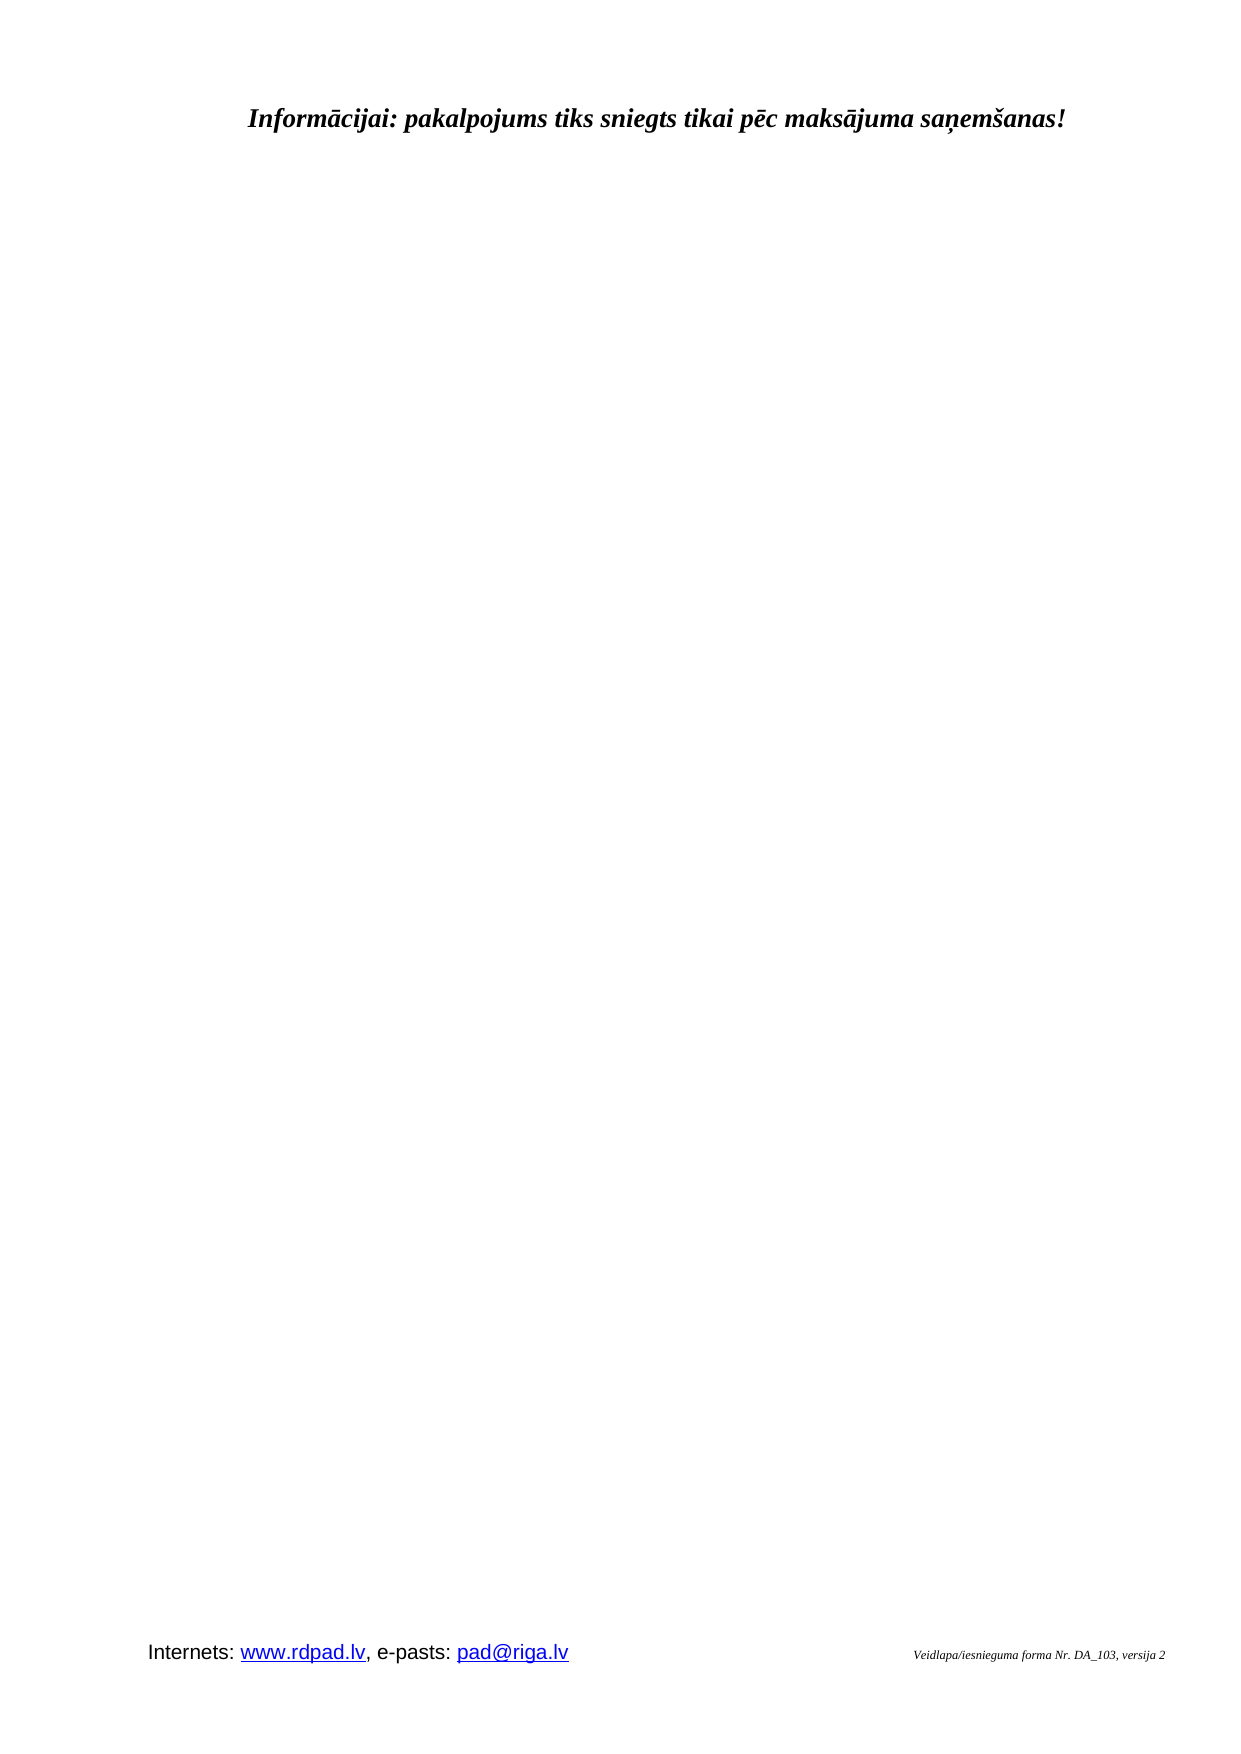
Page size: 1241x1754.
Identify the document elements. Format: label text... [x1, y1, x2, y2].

text Informācijai: pakalpojums tiks sniegts tikai pēc maksājuma saņemšanas! [148, 103, 1169, 134]
